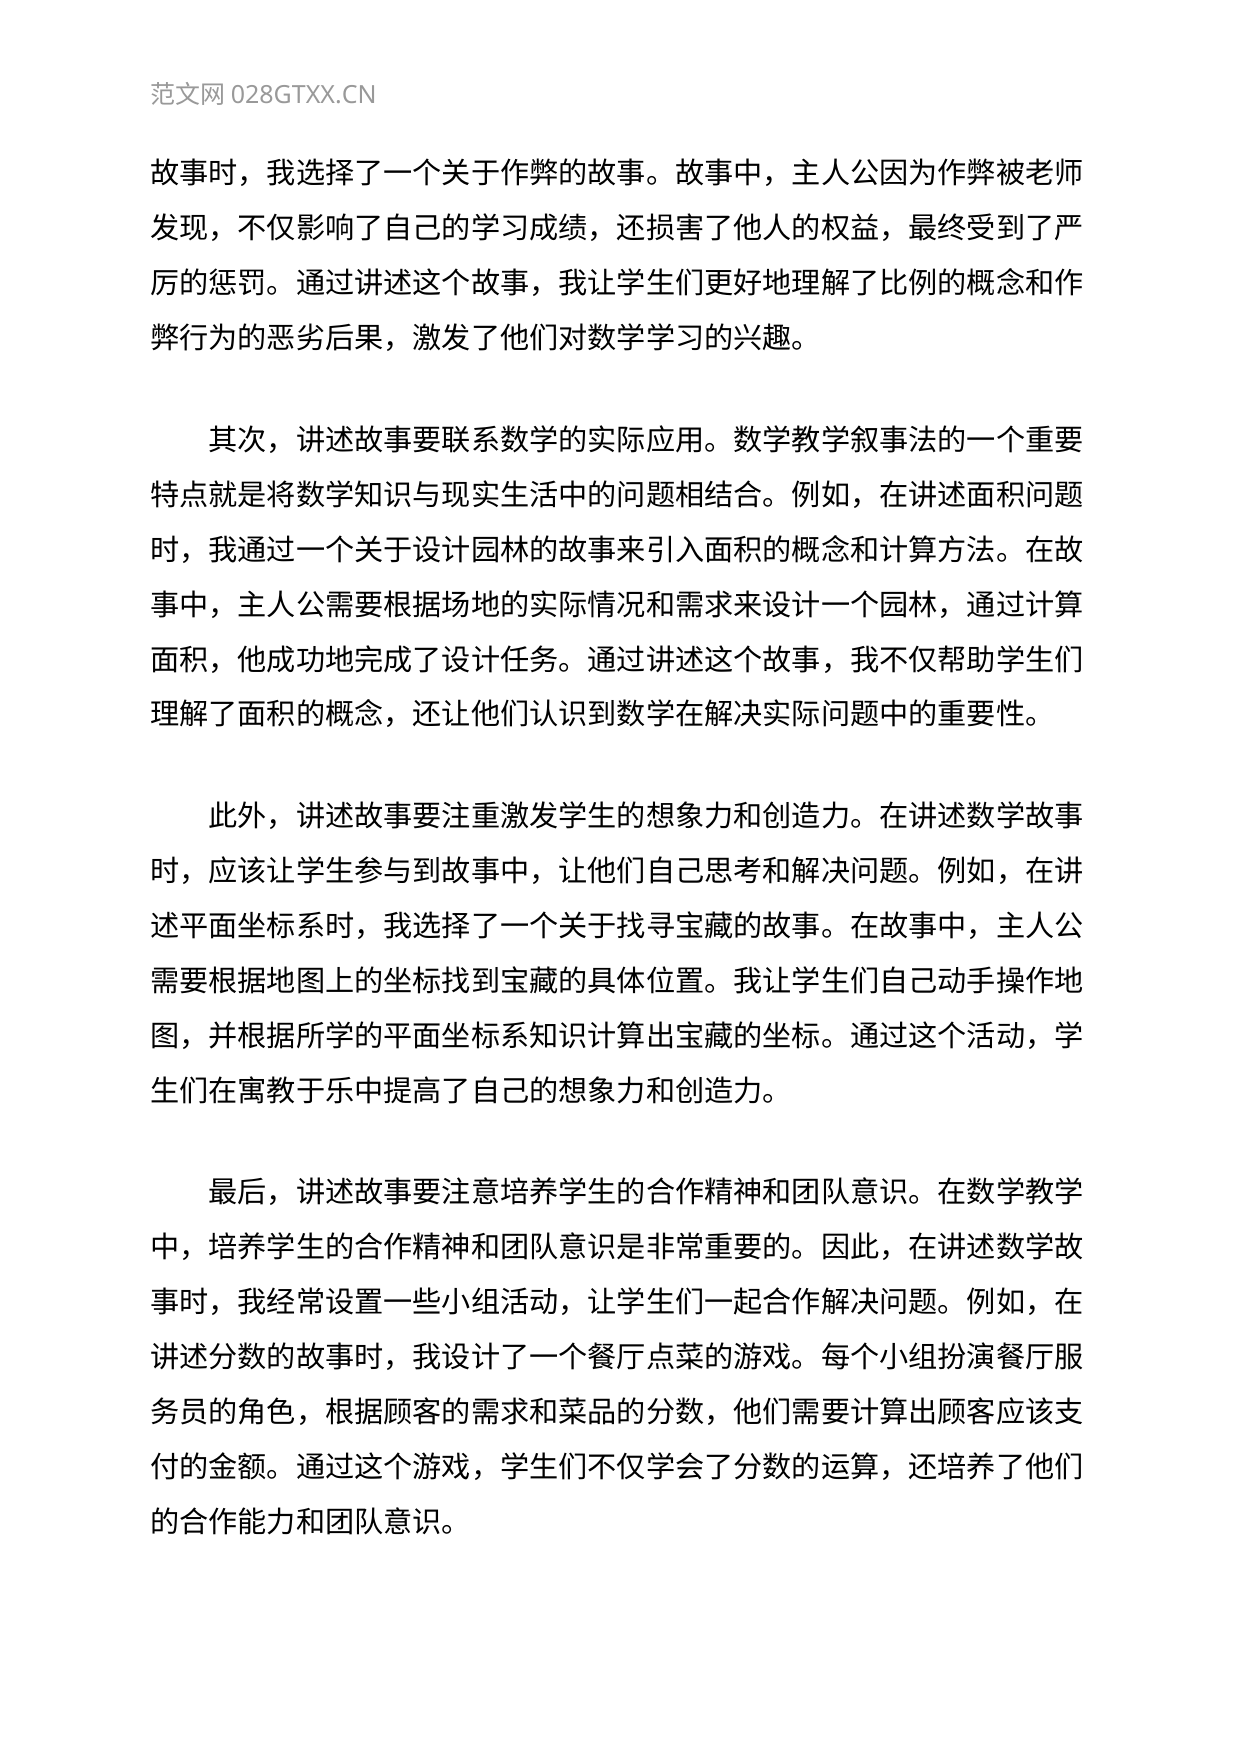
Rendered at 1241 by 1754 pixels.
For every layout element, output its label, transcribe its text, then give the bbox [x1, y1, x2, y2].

text 其次，讲述故事要联系数学的实际应用。数学教学叙事法的一个重要特点就是将数学知识与现实生活中的问题相结合。例如，在讲述面积问题时，我通过一个关于设计园林的故事来引入面积的概念和计算方法。在故事中，主人公需要根据场地的实际情况和需求来设计一个园林，通过计算面积，他成功地完成了设计任务。通过讲述这个故事，我不仅帮助学生们理解了面积的概念，还让他们认识到数学在解决实际问题中的重要性。 [150, 416, 1090, 733]
text 最后，讲述故事要注意培养学生的合作精神和团队意识。在数学教学中，培养学生的合作精神和团队意识是非常重要的。因此，在讲述数学故事时，我经常设置一些小组活动，让学生们一起合作解决问题。例如，在讲述分数的故事时，我设计了一个餐厅点菜的游戏。每个小组扮演餐厅服务员的角色，根据顾客的需求和菜品的分数，他们需要计算出顾客应该支付的金额。通过这个游戏，学生们不仅学会了分数的运算，还培养了他们的合作能力和团队意识。 [150, 1169, 1090, 1541]
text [150, 150, 1090, 357]
text 此外，讲述故事要注重激发学生的想象力和创造力。在讲述数学故事时，应该让学生参与到故事中，让他们自己思考和解决问题。例如，在讲述平面坐标系时，我选择了一个关于找寻宝藏的故事。在故事中，主人公需要根据地图上的坐标找到宝藏的具体位置。我让学生们自己动手操作地图，并根据所学的平面坐标系知识计算出宝藏的坐标。通过这个活动，学生们在寓教于乐中提高了自己的想象力和创造力。 [150, 793, 1090, 1109]
